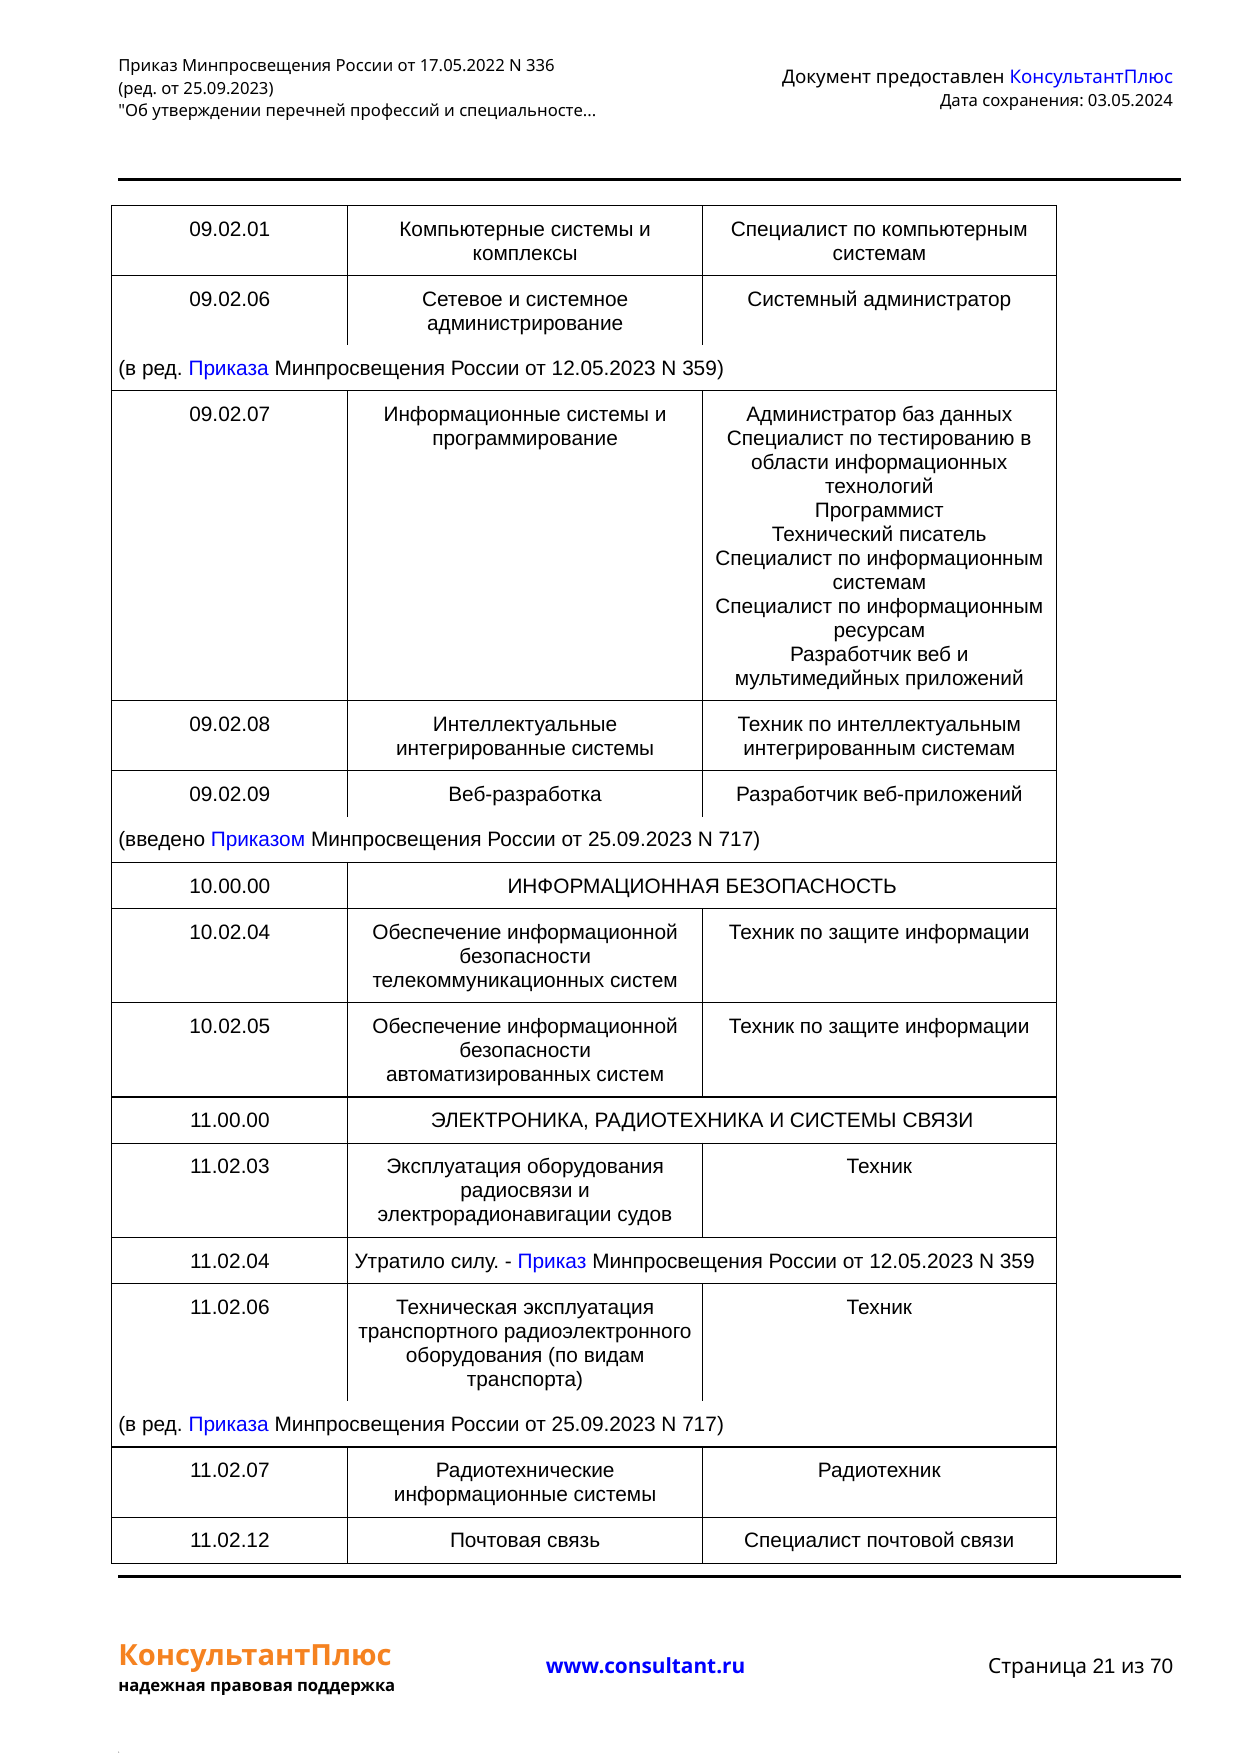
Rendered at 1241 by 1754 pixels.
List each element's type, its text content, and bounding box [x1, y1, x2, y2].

table_cell Утратило силу. - Приказ Минпросвещения России от 12.05.2023 N 359 [348, 1238, 1056, 1283]
table_cell Техник по интеллектуальным интегрированным системам [703, 701, 1056, 770]
table_cell Обеспечение информационной безопасности автоматизированных систем [348, 1003, 702, 1096]
table_cell 09.02.07 [112, 391, 347, 700]
table_cell Специалист почтовой связи [703, 1518, 1056, 1563]
table_cell Веб-разработка [348, 771, 702, 817]
table_cell Администратор баз данных Специалист по тестированию в области информационных технологий Программист Технический писатель Специалист по информационным системам Специалист по информационным ресурсам Разработчик веб и мультимедийных приложений [703, 391, 1056, 700]
table_cell 11.02.07 [112, 1448, 347, 1517]
table_cell Разработчик веб-приложений [703, 771, 1056, 817]
table_cell 09.02.09 [112, 771, 347, 817]
table_cell 09.02.08 [112, 701, 347, 770]
table_cell (введено Приказом Минпросвещения России от 25.09.2023 N 717) [112, 817, 1056, 862]
table_cell Техническая эксплуатация транспортного радиоэлектронного оборудования (по видам транспорта) [348, 1284, 702, 1401]
table_cell Почтовая связь [348, 1518, 702, 1563]
table_cell ЭЛЕКТРОНИКА, РАДИОТЕХНИКА И СИСТЕМЫ СВЯЗИ [348, 1098, 1056, 1143]
table_cell 09.02.01 [112, 206, 347, 275]
table_cell 11.02.03 [112, 1144, 347, 1237]
table_cell Техник по защите информации [703, 909, 1056, 1002]
table_cell Эксплуатация оборудования радиосвязи и электрорадионавигации судов [348, 1144, 702, 1237]
table_cell (в ред. Приказа Минпросвещения России от 12.05.2023 N 359) [112, 345, 1056, 390]
table_cell Сетевое и системное администрирование [348, 276, 702, 345]
table_cell 11.02.12 [112, 1518, 347, 1563]
table_cell 10.00.00 [112, 863, 347, 908]
table_cell Техник [703, 1284, 1056, 1401]
table_cell 10.02.05 [112, 1003, 347, 1096]
table_cell Техник [703, 1144, 1056, 1237]
table_cell Компьютерные системы и комплексы [348, 206, 702, 275]
table_cell ИНФОРМАЦИОННАЯ БЕЗОПАСНОСТЬ [348, 863, 1056, 908]
table_cell Системный администратор [703, 276, 1056, 345]
table_cell (в ред. Приказа Минпросвещения России от 25.09.2023 N 717) [112, 1401, 1056, 1446]
table_cell Обеспечение информационной безопасности телекоммуникационных систем [348, 909, 702, 1002]
table_cell Интеллектуальные интегрированные системы [348, 701, 702, 770]
table_cell 10.02.04 [112, 909, 347, 1002]
table_cell 11.02.06 [112, 1284, 347, 1401]
table_cell Радиотехник [703, 1448, 1056, 1517]
table_cell 09.02.06 [112, 276, 347, 345]
table_cell Радиотехнические информационные системы [348, 1448, 702, 1517]
table_cell 11.02.04 [112, 1238, 347, 1283]
table_cell Информационные системы и программирование [348, 391, 702, 700]
table_cell Техник по защите информации [703, 1003, 1056, 1096]
table_cell Специалист по компьютерным системам [703, 206, 1056, 275]
table_cell 11.00.00 [112, 1098, 347, 1143]
